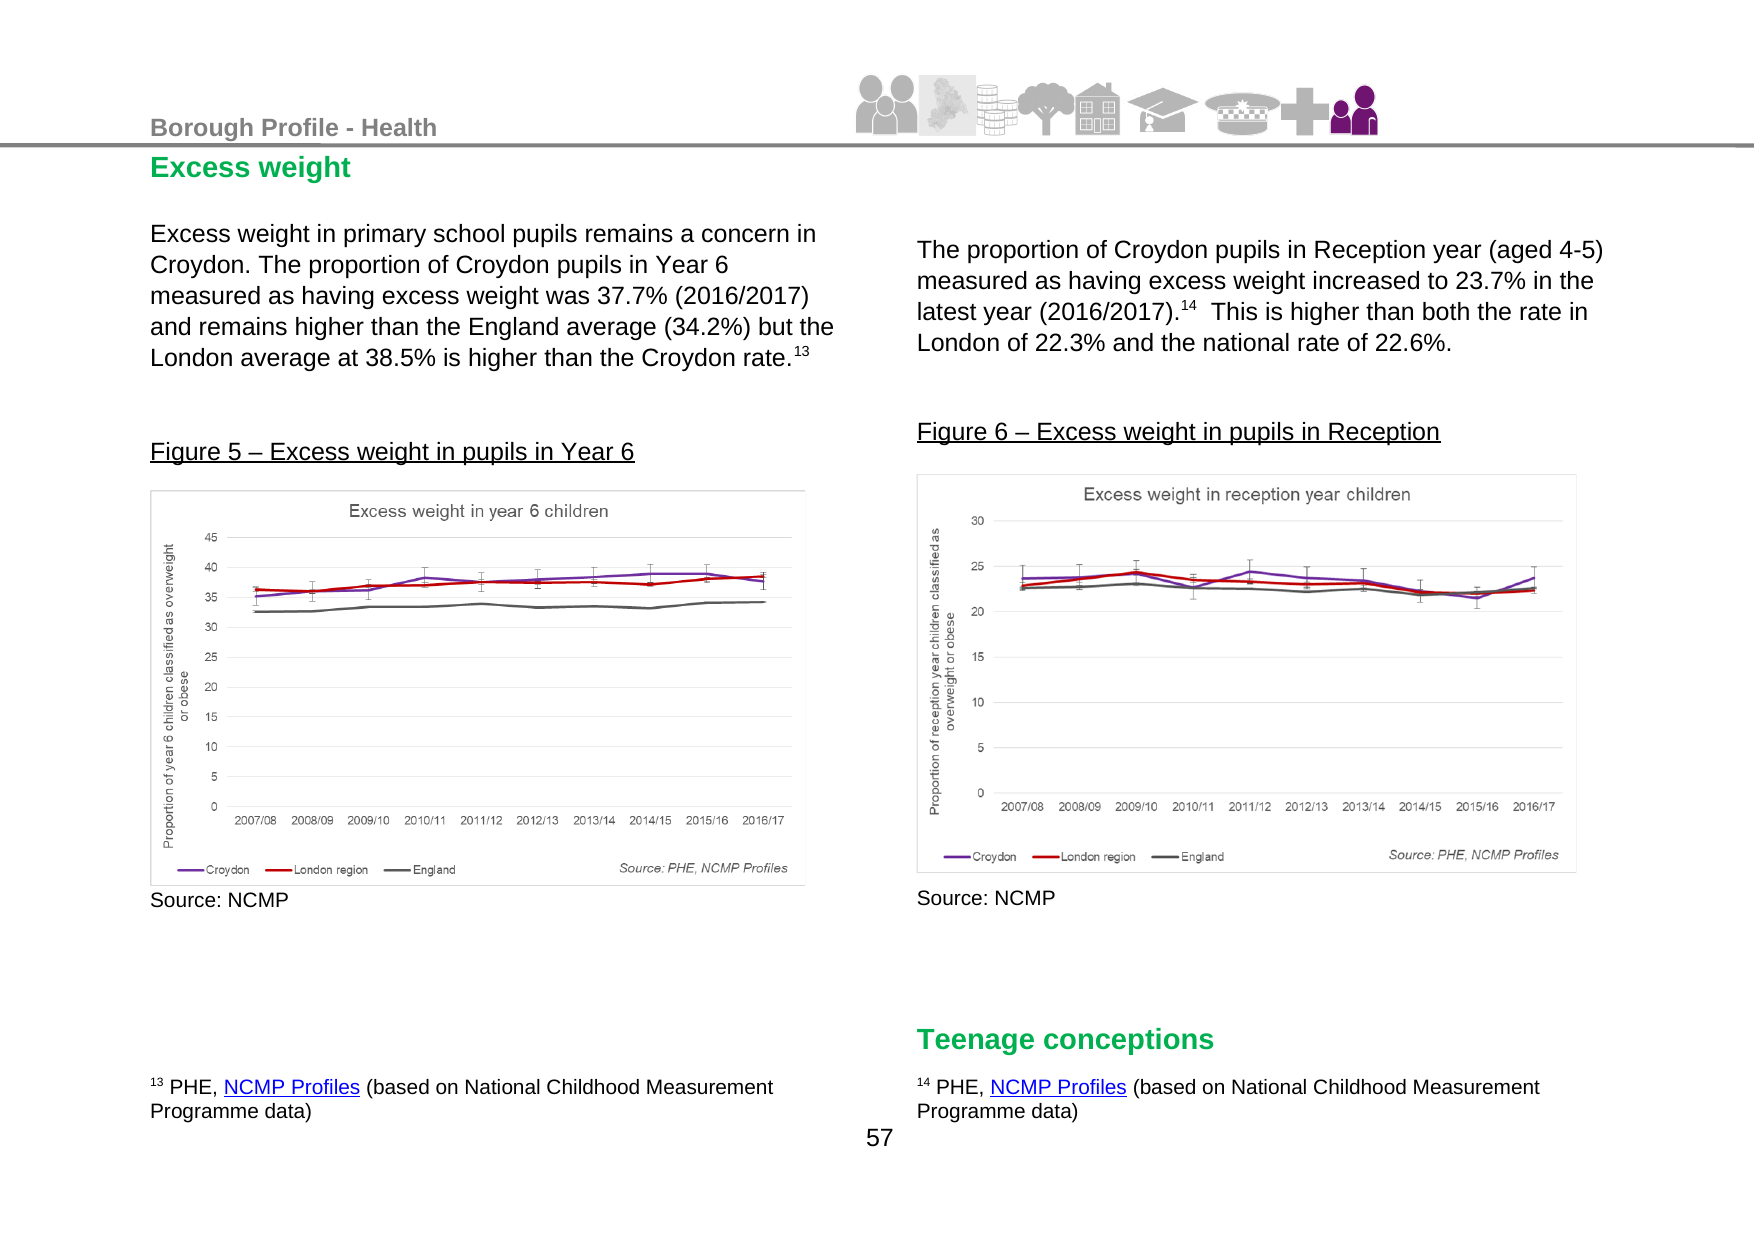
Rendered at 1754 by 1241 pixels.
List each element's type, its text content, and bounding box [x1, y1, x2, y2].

text Figure 5 – Excess weight in pupils in Year 6 [150, 436, 843, 465]
text The proportion of Croydon pupils in Reception year (aged 4-5) measured as having excess weight increased to 23.7% in the latest year (2016/2017). This is higher than both the rate in London of 22.3% and the national rate of 22.6%. [917, 235, 1609, 357]
text Excess weight [150, 150, 843, 183]
text Source: NCMP [917, 885, 1609, 909]
text Figure 6 – Excess weight in pupils in Reception [917, 417, 1609, 445]
picture [1329, 84, 1379, 136]
text Excess weight in primary school pupils remains a concern in Croydon. The proportion of Croydon pupils in Year 6 measured as having excess weight was 37.7% (2016/2017) and remains higher than the England average (34.2%) but the London average at 38.5% is higher than the Croydon rate. [150, 219, 843, 372]
text Teenage conceptions [917, 1022, 1609, 1056]
text Source: NCMP [150, 888, 843, 912]
picture [916, 474, 1577, 873]
picture [150, 490, 805, 886]
